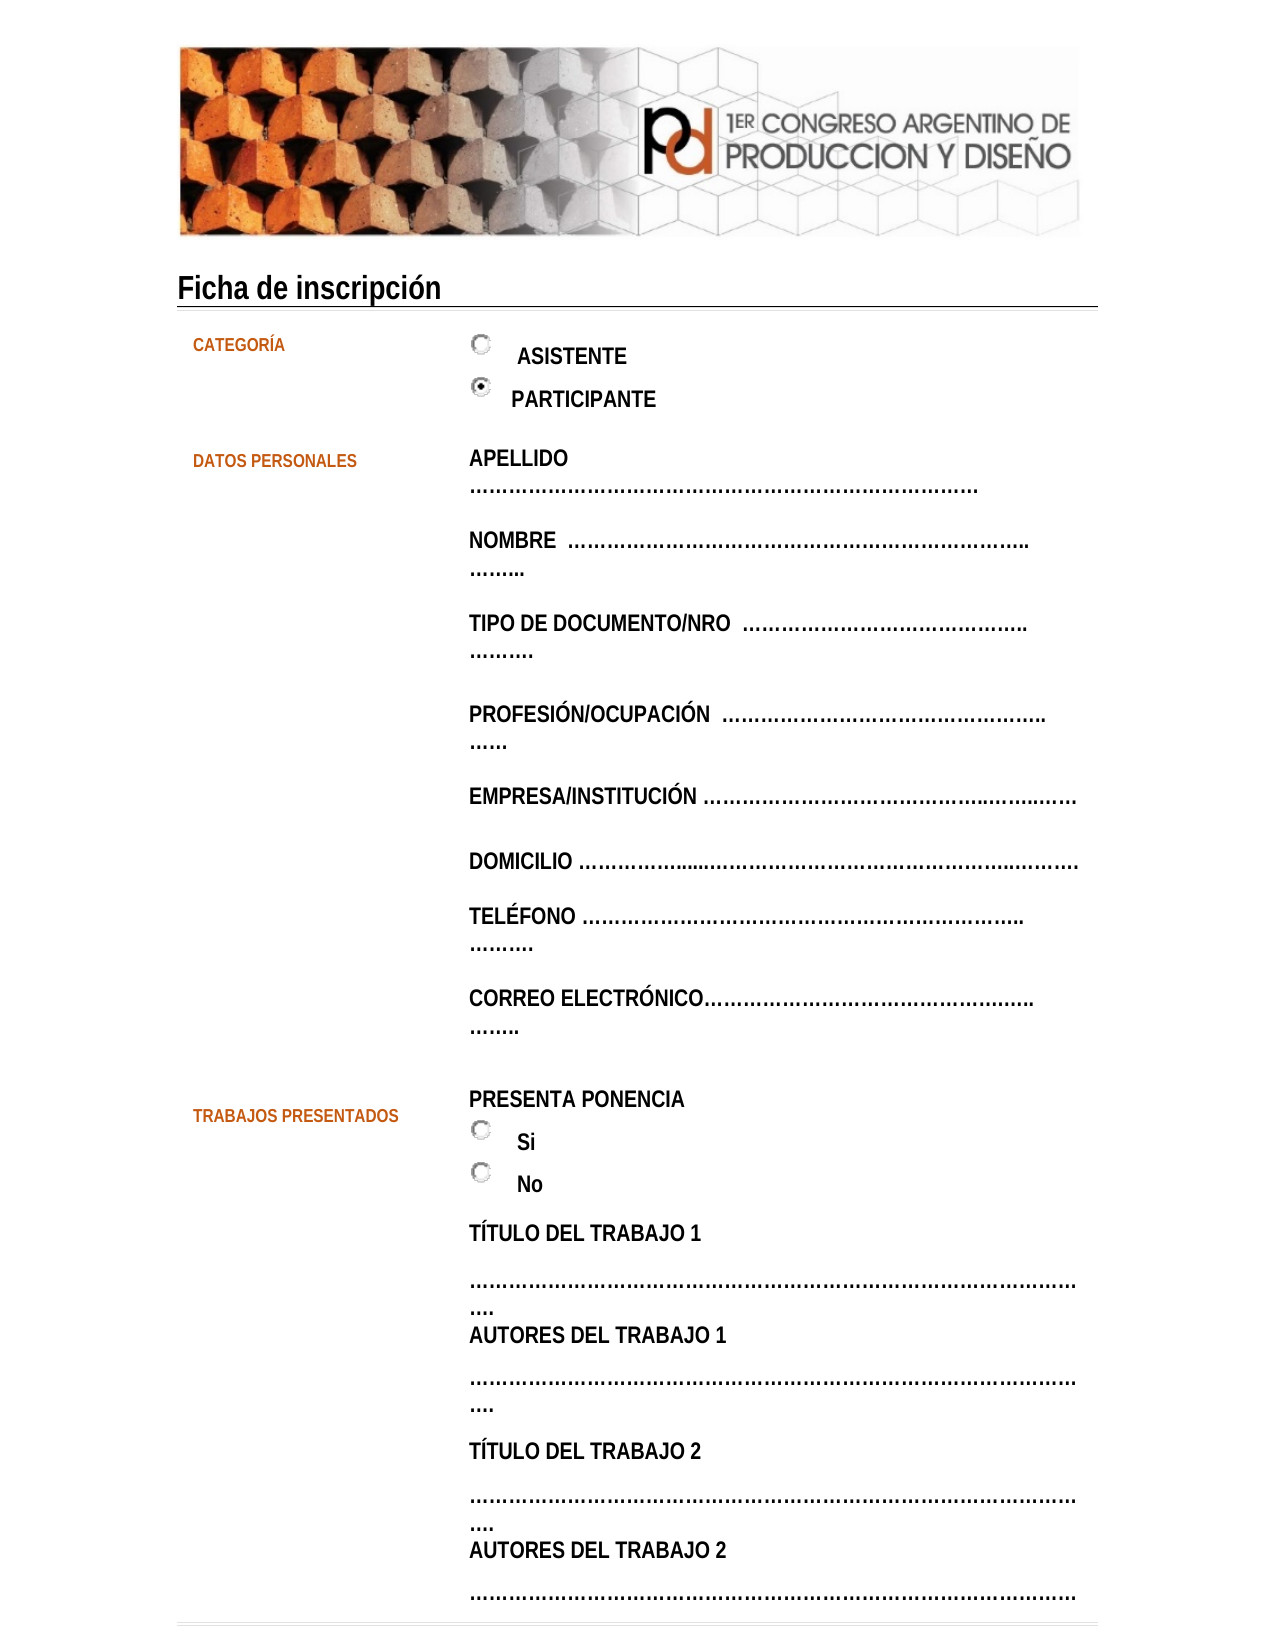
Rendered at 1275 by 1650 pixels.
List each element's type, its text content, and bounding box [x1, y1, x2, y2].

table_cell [453, 1055, 1098, 1622]
table_header ASISTENTE PARTICIPANTE [453, 311, 1098, 428]
table_header CATEGORÍA [177, 311, 453, 428]
picture [177, 44, 1084, 240]
text Ficha de inscripción [177, 268, 1098, 306]
table_cell APELLIDO …………………………………………………………………… NOMBRE ……………………………………………………………..……... TIPO DE DOCUMENTO/NRO ……………………………………..………. PROFESIÓN/OCUPACIÓN …………………………………………..…… EMPRESA/INSTITUCIÓN ……………………………………..……..…… DOMICILIO ……………......………………………………………..………. TELÉFONO …………………………………………………………..………. CORREO ELECTRÓNICO……………………………………….…..…….. [453, 428, 1098, 1055]
table_cell DATOS PERSONALES [177, 428, 453, 1055]
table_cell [177, 1055, 453, 1622]
